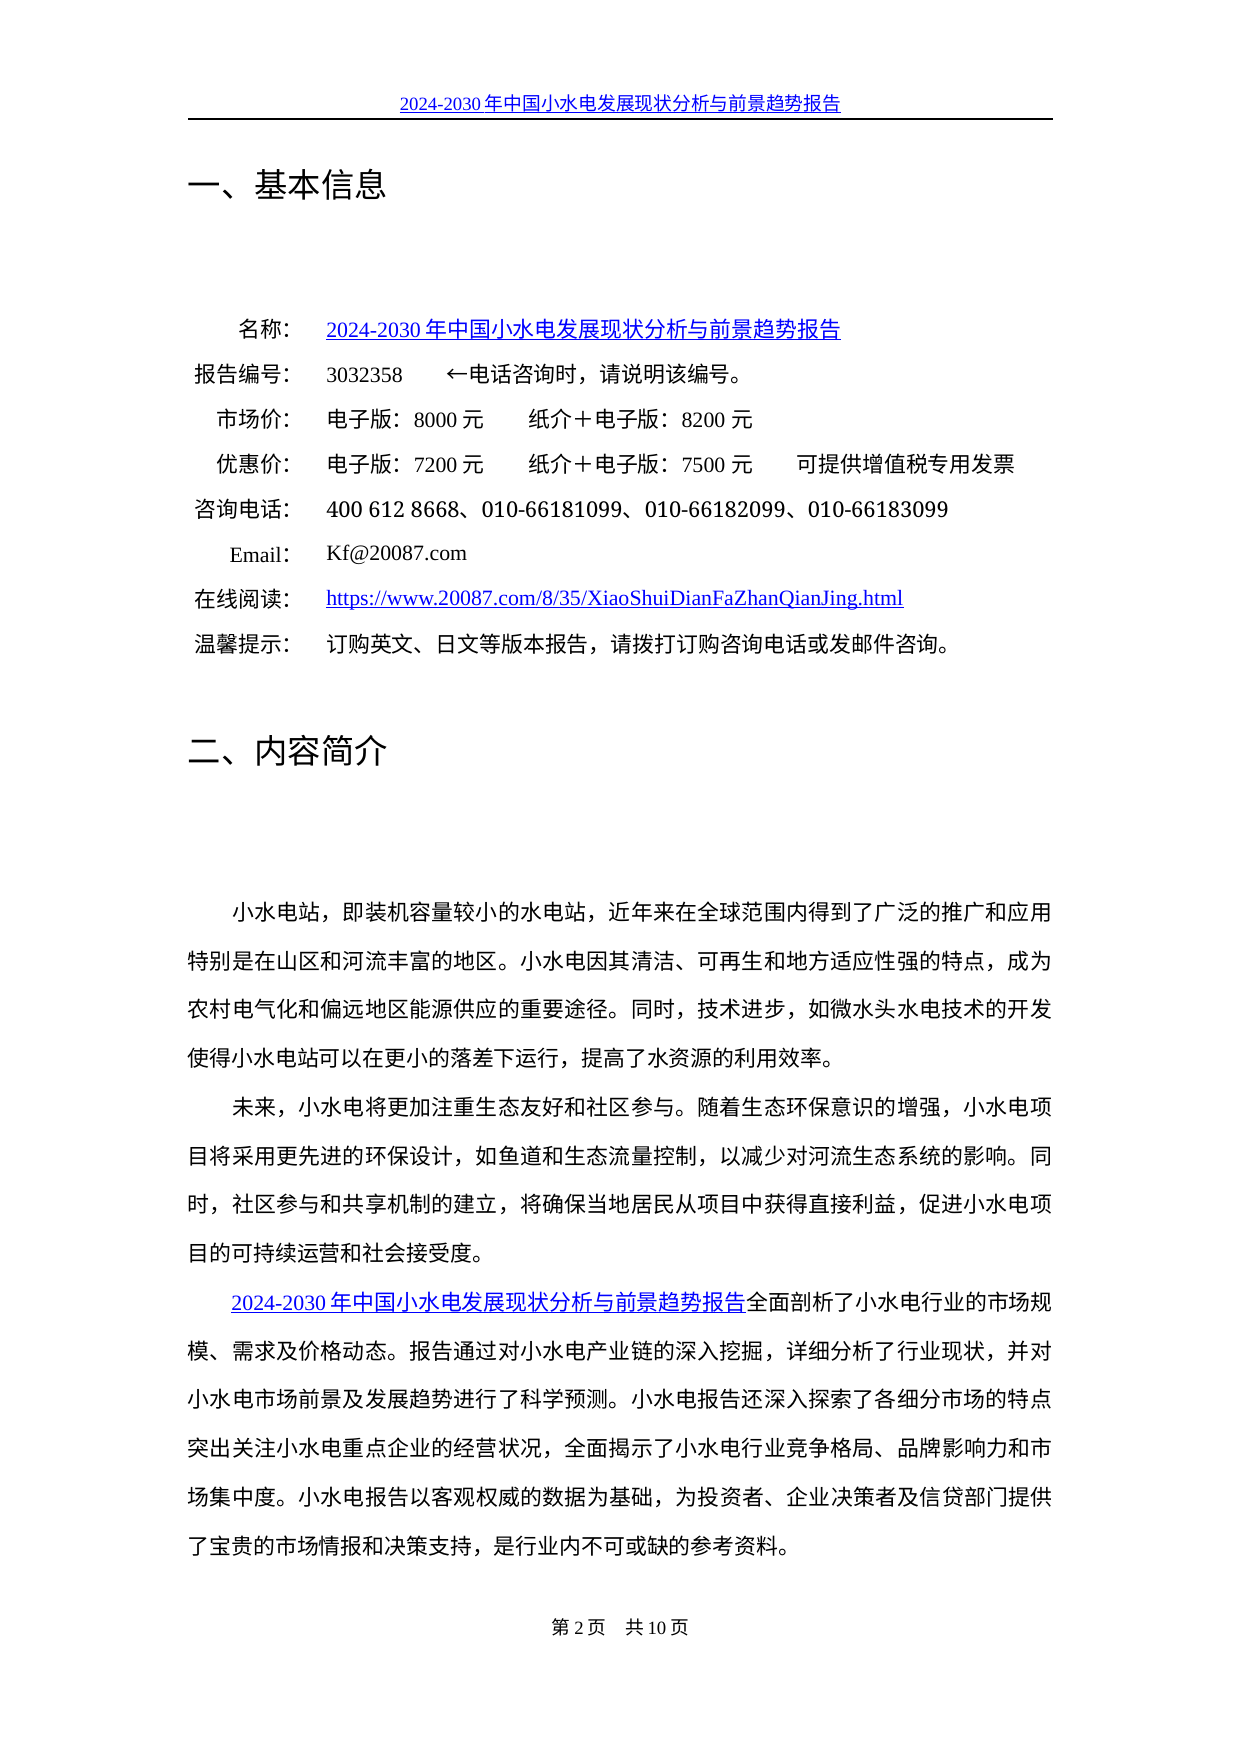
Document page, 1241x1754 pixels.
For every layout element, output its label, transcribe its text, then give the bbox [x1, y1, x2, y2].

table_cell 400 612 8668、010-66181099、010-66182099、010-66183099 [315, 492, 1073, 537]
table_cell 在线阅读： [167, 582, 315, 627]
table_header 2024-2030年中国小水电发展现状分析与前景趋势报告 [315, 312, 1073, 357]
title 二、内容简介 [187, 717, 1053, 782]
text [187, 894, 1053, 1561]
table_cell 温馨提示： [167, 627, 315, 672]
table_cell 市场价： [167, 402, 315, 447]
table_cell 咨询电话： [167, 492, 315, 537]
table_cell [315, 582, 1073, 627]
table_cell 3032358 ←电话咨询时，请说明该编号。 [315, 357, 1073, 402]
title 一、基本信息 [187, 150, 1053, 215]
table_cell 优惠价： [167, 447, 315, 492]
table_cell 报告编号： [167, 357, 315, 402]
table_header 名称： [167, 312, 315, 357]
table_cell 电子版：8000 元 纸介＋电子版：8200 元 [315, 402, 1073, 447]
table_cell Kf@20087.com [315, 537, 1073, 582]
table_cell 订购英文、日文等版本报告，请拨打订购咨询电话或发邮件咨询。 [315, 627, 1073, 672]
table_cell Email： [167, 537, 315, 582]
table_cell 电子版：7200 元 纸介＋电子版：7500 元 可提供增值税专用发票 [315, 447, 1073, 492]
